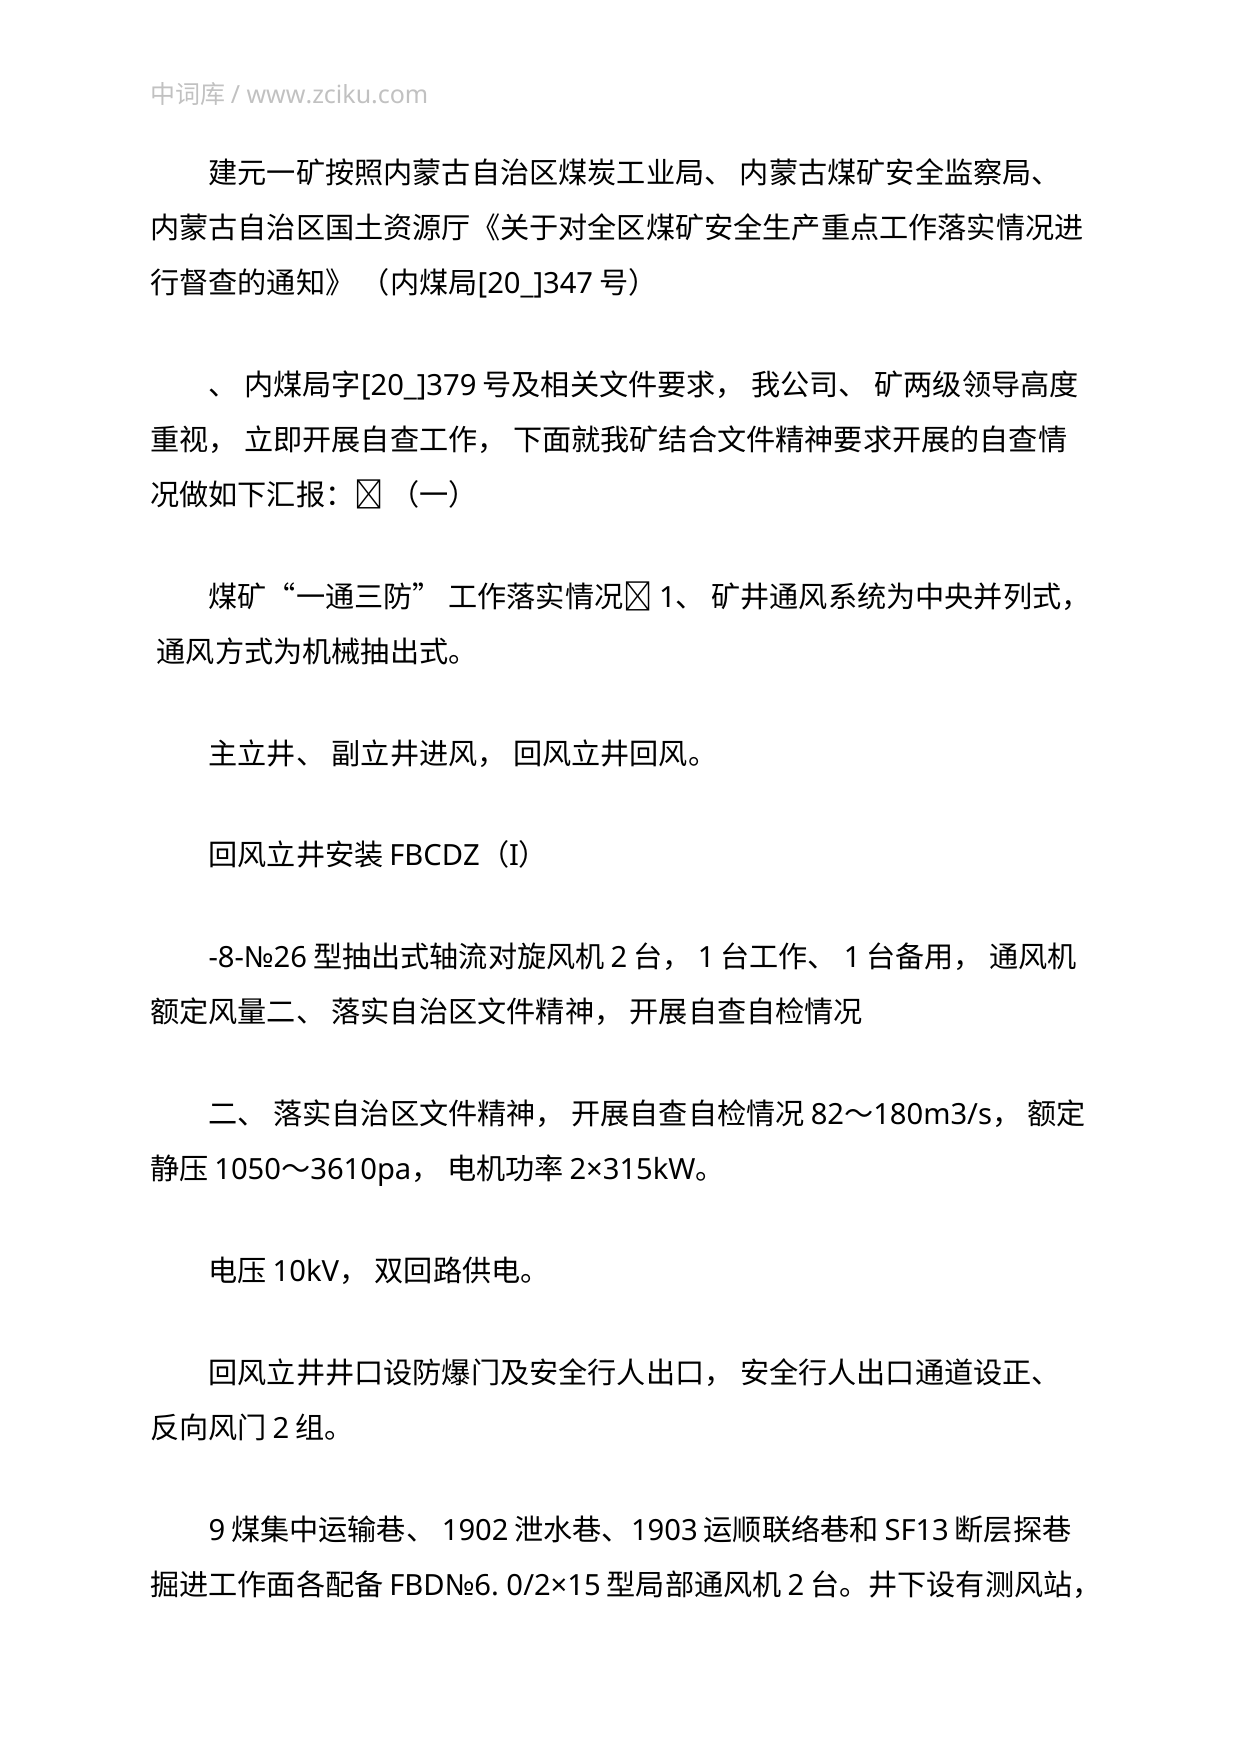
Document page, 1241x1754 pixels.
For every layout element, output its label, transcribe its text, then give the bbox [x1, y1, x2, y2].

text 、 内煤局字[20_]379号及相关文件要求， 我公司、 矿两级领导高度重视， 立即开展自查工作， 下面就我矿结合文件精神要求开展的自查情况做如下汇报： （一） [150, 362, 1090, 514]
text 主立井、 副立井进风， 回风立井回风。 [150, 730, 1090, 772]
text 建元一矿按照内蒙古自治区煤炭工业局、 内蒙古煤矿安全监察局、 内蒙古自治区国土资源厅《关于对全区煤矿安全生产重点工作落实情况进行督查的通知》 （内煤局[20_]347号） [150, 150, 1090, 302]
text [150, 1507, 1090, 1604]
text 回风立井井口设防爆门及安全行人出口， 安全行人出口通道设正、 反向风门2组。 [150, 1350, 1090, 1447]
text 煤矿“一通三防” 工作落实情况 1、 矿井通风系统为中央并列式， 通风方式为机械抽出式。 [150, 573, 1090, 671]
text -8-№26型抽出式轴流对旋风机2台， 1台工作、 1台备用， 通风机额定风量二、 落实自治区文件精神， 开展自查自检情况 [150, 934, 1090, 1031]
text 回风立井安装FBCDZ（I） [150, 832, 1090, 874]
text 电压10kV， 双回路供电。 [150, 1248, 1090, 1290]
text 二、 落实自治区文件精神， 开展自查自检情况82～180m3/s， 额定静压1050～3610pa， 电机功率2×315kW。 [150, 1091, 1090, 1188]
